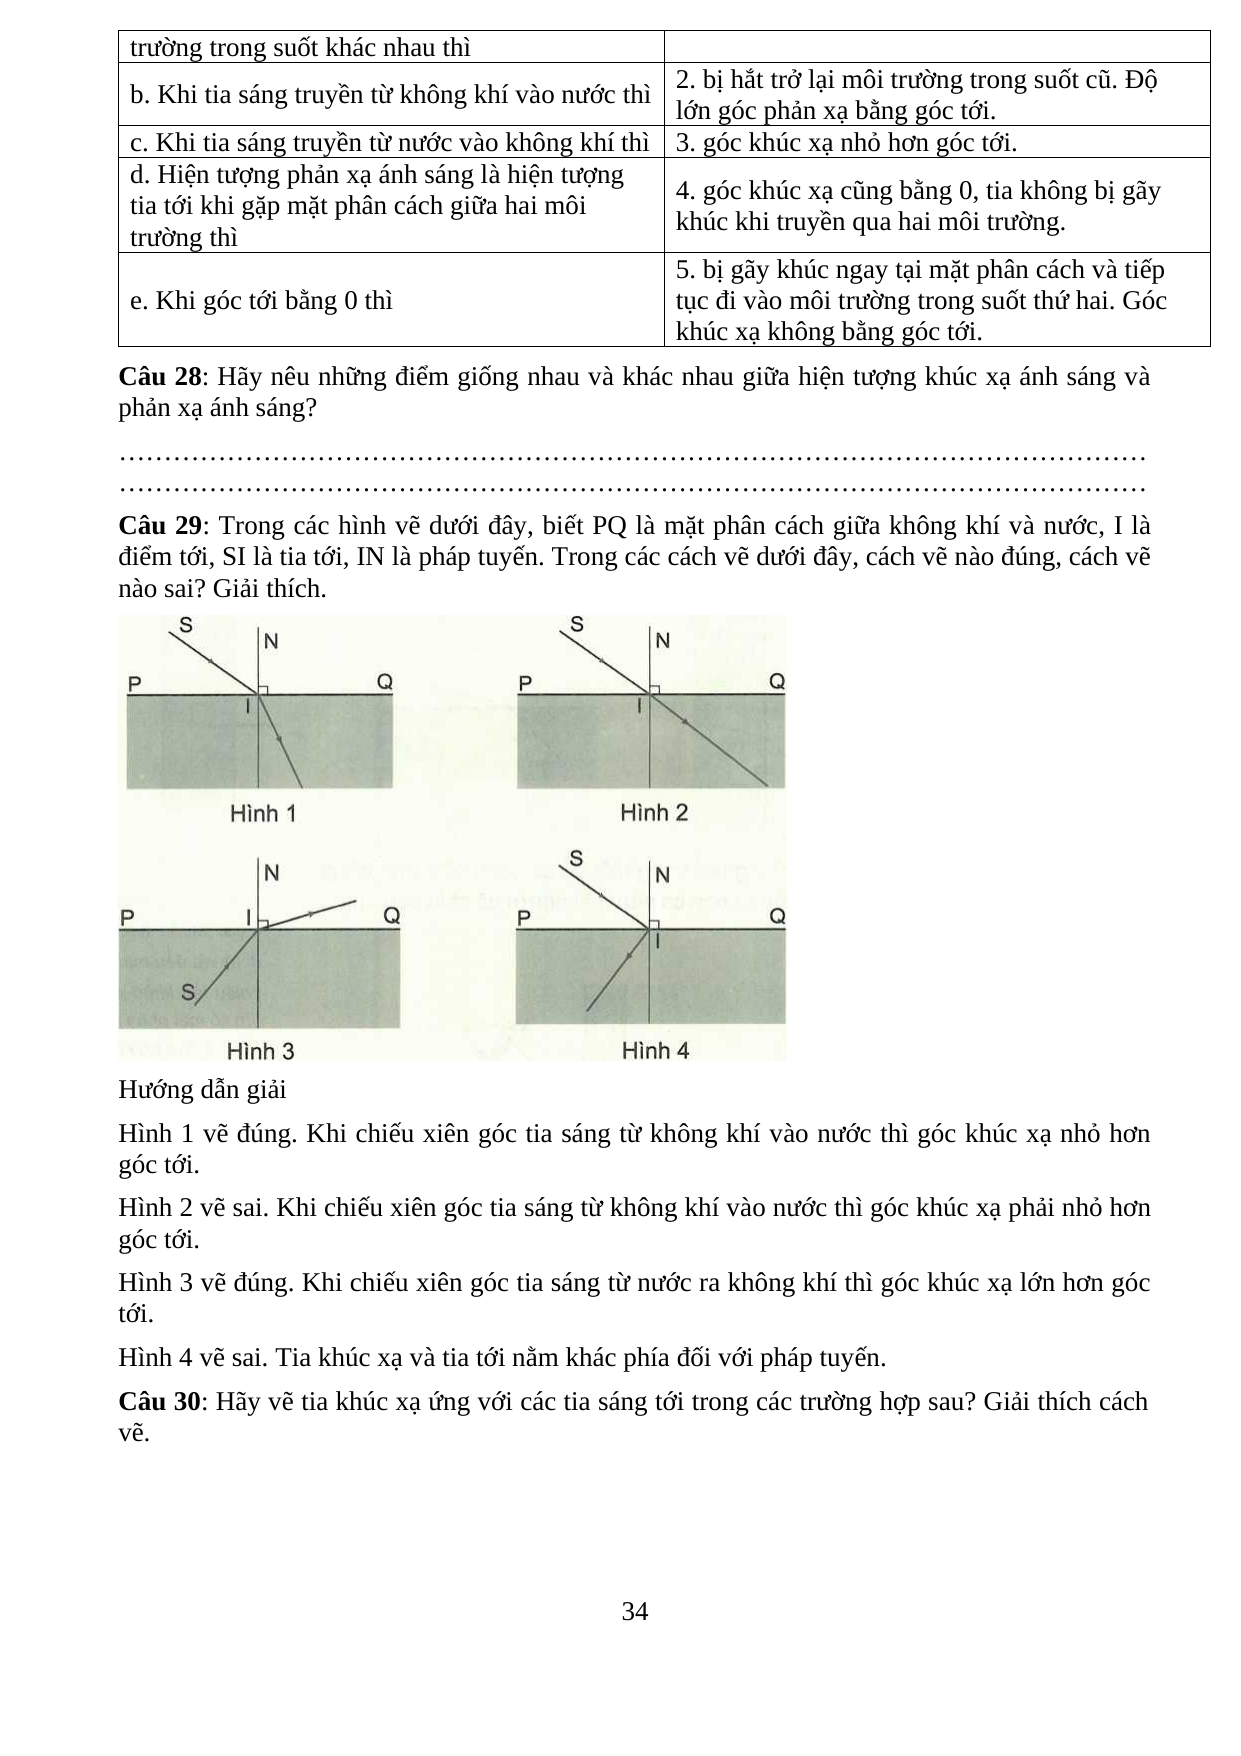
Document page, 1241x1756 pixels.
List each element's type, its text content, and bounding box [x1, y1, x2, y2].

text Hướng dẫn giải [118, 1073, 1152, 1104]
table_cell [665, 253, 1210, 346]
text Hình 2 vẽ sai. Khi chiếu xiên góc tia sáng từ không khí vào nước thì góc khúc xạ phải nhỏ hơn góc tới. [118, 1192, 1152, 1254]
text ………………………………………………………………………………………………………………………………………………………………………………………………………… [118, 434, 1152, 497]
text Hình 1 vẽ đúng. Khi chiếu xiên góc tia sáng từ không khí vào nước thì góc khúc xạ nhỏ hơn góc tới. [118, 1117, 1152, 1179]
text Câu 30: Hãy vẽ tia khúc xạ ứng với các tia sáng tới trong các trường hợp sau? Giải thích cách vẽ. [118, 1385, 1152, 1447]
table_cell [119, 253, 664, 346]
text Câu 28: Hãy nêu những điểm giống nhau và khác nhau giữa hiện tượng khúc xạ ánh sáng và phản xạ ánh sáng? [118, 360, 1152, 422]
text Hình 4 vẽ sai. Tia khúc xạ và tia tới nằm khác phía đối với pháp tuyến. [118, 1341, 1152, 1372]
text Câu 29: Trong các hình vẽ dưới đây, biết PQ là mặt phân cách giữa không khí và nước, I là điểm tới, SI là tia tới, IN là pháp tuyến. Trong các cách vẽ dưới đây, cách vẽ nào đúng, cách vẽ nào sai? Giải thích. [118, 509, 1152, 603]
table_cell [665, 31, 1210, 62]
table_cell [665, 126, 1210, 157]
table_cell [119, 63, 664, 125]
picture [118, 615, 787, 1061]
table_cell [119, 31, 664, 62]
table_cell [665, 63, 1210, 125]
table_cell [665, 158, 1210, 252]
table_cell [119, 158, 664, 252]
text Hình 3 vẽ đúng. Khi chiếu xiên góc tia sáng từ nước ra không khí thì góc khúc xạ lớn hơn góc tới. [118, 1266, 1152, 1329]
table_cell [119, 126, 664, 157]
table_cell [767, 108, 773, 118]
